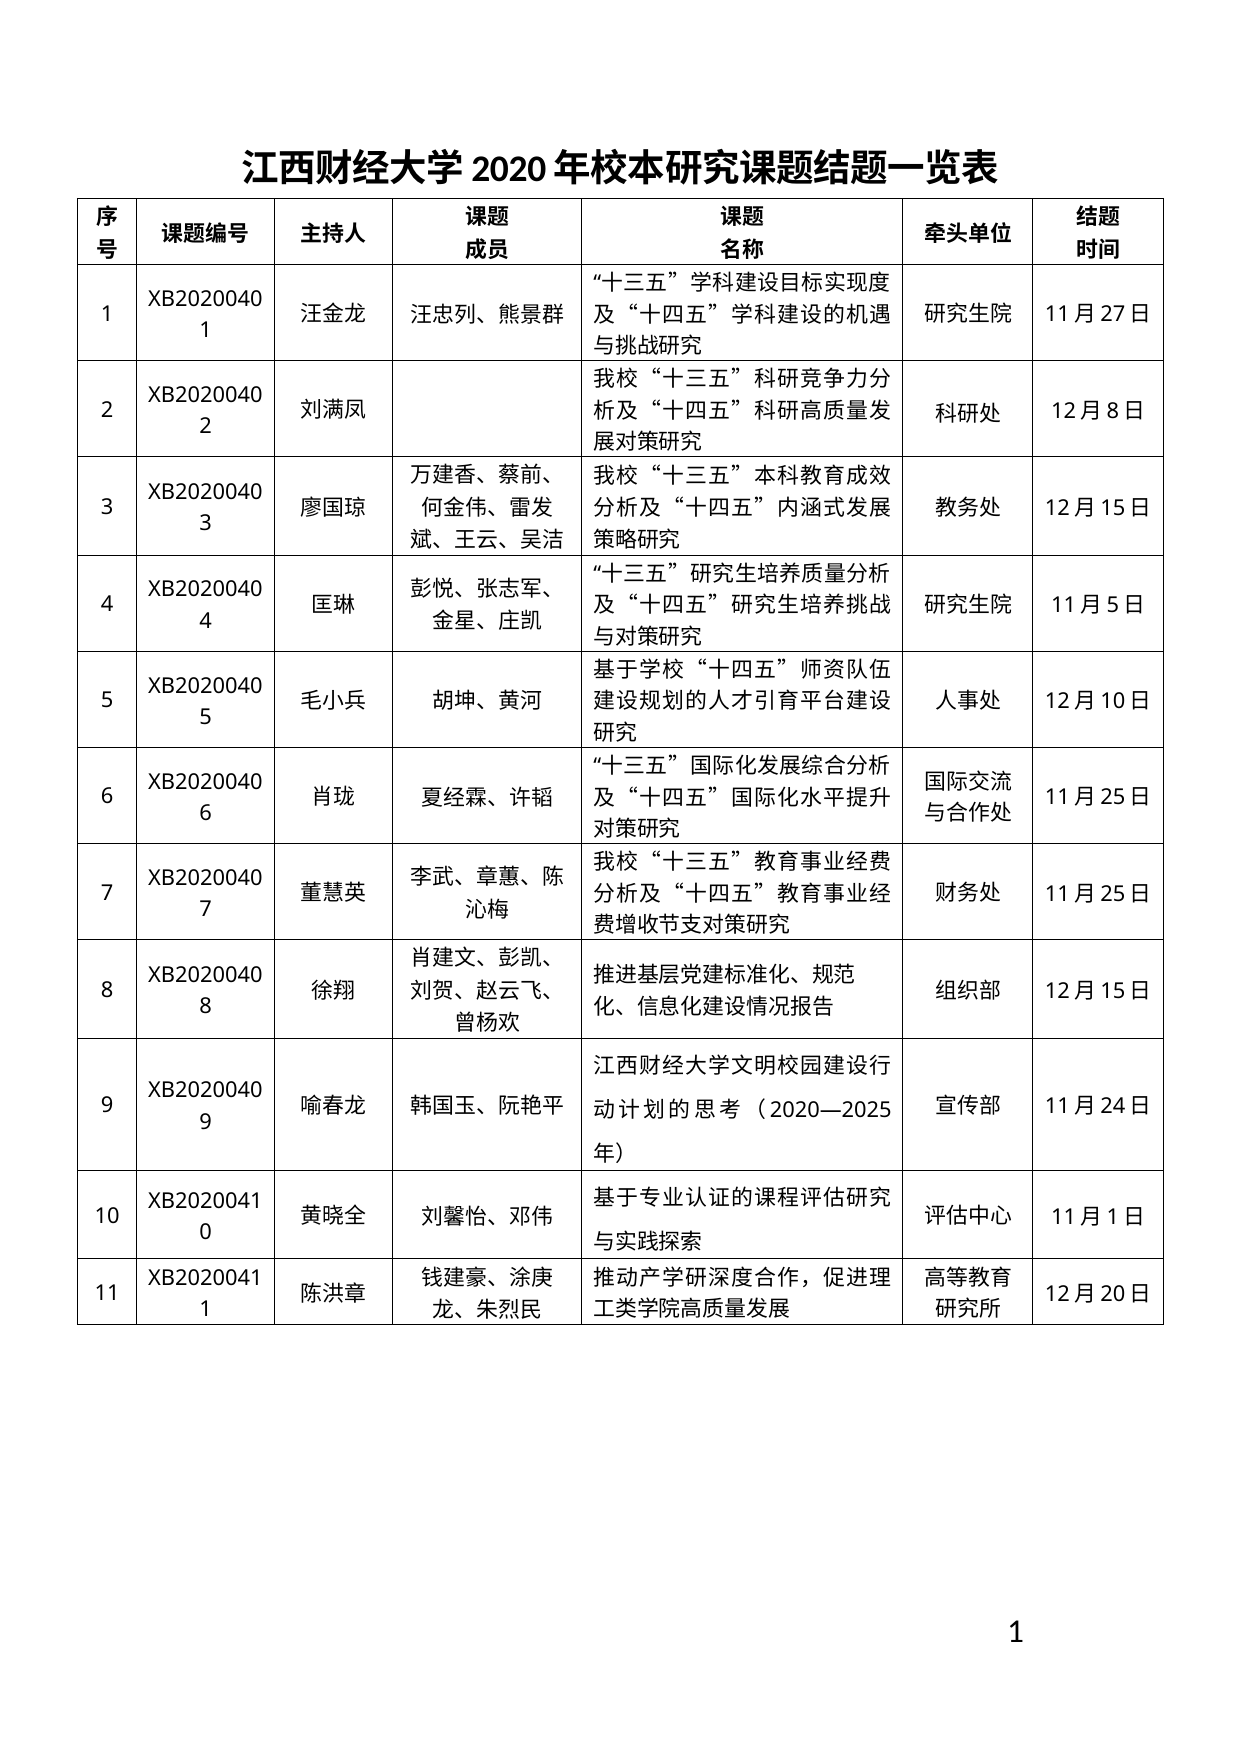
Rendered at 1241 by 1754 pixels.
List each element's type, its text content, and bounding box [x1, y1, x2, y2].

table_cell XB20200404 [137, 556, 274, 651]
table_cell XB20200410 [137, 1171, 274, 1258]
table_header 结题 时间 [1033, 199, 1163, 264]
table_cell XB20200405 [137, 652, 274, 747]
table_cell 宣传部 [903, 1039, 1032, 1170]
table_cell 11月5日 [1033, 556, 1163, 651]
table_cell XB20200408 [137, 940, 274, 1037]
table_cell “十三五”学科建设目标实现度及“十四五”学科建设的机遇与挑战研究 [582, 265, 902, 360]
table_cell 11月25日 [1033, 844, 1163, 939]
table_cell 研究生院 [903, 265, 1032, 360]
table_cell 2 [78, 361, 136, 456]
text 江西财经大学2020年校本研究课题结题一览表 [179, 133, 1061, 198]
table_cell 夏经霖、许韬 [393, 748, 581, 843]
table_cell 8 [78, 940, 136, 1037]
table_cell 基于专业认证的课程评估研究与实践探索 [582, 1171, 902, 1258]
table_cell 科研处 [903, 361, 1032, 456]
table_cell 钱建豪、涂庚龙、朱烈民 [393, 1259, 581, 1324]
table_cell “十三五”国际化发展综合分析及“十四五”国际化水平提升对策研究 [582, 748, 902, 843]
table_cell 匡琳 [275, 556, 392, 651]
table_cell 廖国琼 [275, 457, 392, 554]
table_cell 李武、章蕙、陈沁梅 [393, 844, 581, 939]
table_cell 9 [78, 1039, 136, 1170]
table_cell 11 [78, 1259, 136, 1324]
table_cell 彭悦、张志军、金星、庄凯 [393, 556, 581, 651]
table_header 序号 [78, 199, 136, 264]
table_cell 6 [78, 748, 136, 843]
table_cell 11月27日 [1033, 265, 1163, 360]
table_cell 毛小兵 [275, 652, 392, 747]
table_cell 教务处 [903, 457, 1032, 554]
table_cell 7 [78, 844, 136, 939]
table_cell 推进基层党建标准化、规范化、信息化建设情况报告 [582, 940, 902, 1037]
table_cell 国际交流与合作处 [903, 748, 1032, 843]
table_cell 11月25日 [1033, 748, 1163, 843]
table_cell 徐翔 [275, 940, 392, 1037]
table_cell 董慧英 [275, 844, 392, 939]
table_cell 我校“十三五”教育事业经费分析及“十四五”教育事业经费增收节支对策研究 [582, 844, 902, 939]
table_cell XB20200407 [137, 844, 274, 939]
table_cell 肖建文、彭凯、刘贺、赵云飞、曾杨欢 [393, 940, 581, 1037]
table_cell 胡坤、黄河 [393, 652, 581, 747]
table_cell XB20200406 [137, 748, 274, 843]
table_cell “十三五”研究生培养质量分析及“十四五”研究生培养挑战与对策研究 [582, 556, 902, 651]
table_cell 11月1日 [1033, 1171, 1163, 1258]
table_cell XB20200401 [137, 265, 274, 360]
table_cell 汪忠列、熊景群 [393, 265, 581, 360]
table_cell 汪金龙 [275, 265, 392, 360]
table_cell 刘满凤 [275, 361, 392, 456]
table_cell 喻春龙 [275, 1039, 392, 1170]
table_cell 黄晓全 [275, 1171, 392, 1258]
table_header 主持人 [275, 199, 392, 264]
table_cell XB20200402 [137, 361, 274, 456]
table_cell XB20200409 [137, 1039, 274, 1170]
table_cell 财务处 [903, 844, 1032, 939]
table_cell 12月15日 [1033, 457, 1163, 554]
table_cell 基于学校“十四五”师资队伍建设规划的人才引育平台建设研究 [582, 652, 902, 747]
table_cell [393, 361, 581, 456]
table_cell 11月24日 [1033, 1039, 1163, 1170]
table_header 课题编号 [137, 199, 274, 264]
table_cell 1 [78, 265, 136, 360]
table_cell 肖珑 [275, 748, 392, 843]
table_header 牵头单位 [903, 199, 1032, 264]
table_cell 12月15日 [1033, 940, 1163, 1037]
table_cell XB20200411 [137, 1259, 274, 1324]
table_cell 江西财经大学文明校园建设行动计划的思考（2020—2025年） [582, 1039, 902, 1170]
table_cell 研究生院 [903, 556, 1032, 651]
table_cell 陈洪章 [275, 1259, 392, 1324]
table_header 课题 成员 [393, 199, 581, 264]
table_cell 12月20日 [1033, 1259, 1163, 1324]
table_cell 人事处 [903, 652, 1032, 747]
table_cell 12月8日 [1033, 361, 1163, 456]
table_cell 5 [78, 652, 136, 747]
table_cell 我校“十三五”本科教育成效分析及“十四五”内涵式发展策略研究 [582, 457, 902, 554]
table_cell 我校“十三五”科研竞争力分析及“十四五”科研高质量发展对策研究 [582, 361, 902, 456]
table_header 课题 名称 [582, 199, 902, 264]
table_cell 刘馨怡、邓伟 [393, 1171, 581, 1258]
table_cell 韩国玉、阮艳平 [393, 1039, 581, 1170]
table_cell 12月10日 [1033, 652, 1163, 747]
table_cell 3 [78, 457, 136, 554]
table_cell XB20200403 [137, 457, 274, 554]
table_cell 组织部 [903, 940, 1032, 1037]
table_cell 评估中心 [903, 1171, 1032, 1258]
table_cell 10 [78, 1171, 136, 1258]
table_cell 推动产学研深度合作，促进理工类学院高质量发展 [582, 1259, 902, 1324]
table_cell 万建香、蔡前、何金伟、雷发斌、王云、吴洁 [393, 457, 581, 554]
table_cell 高等教育研究所 [903, 1259, 1032, 1324]
table_cell 4 [78, 556, 136, 651]
